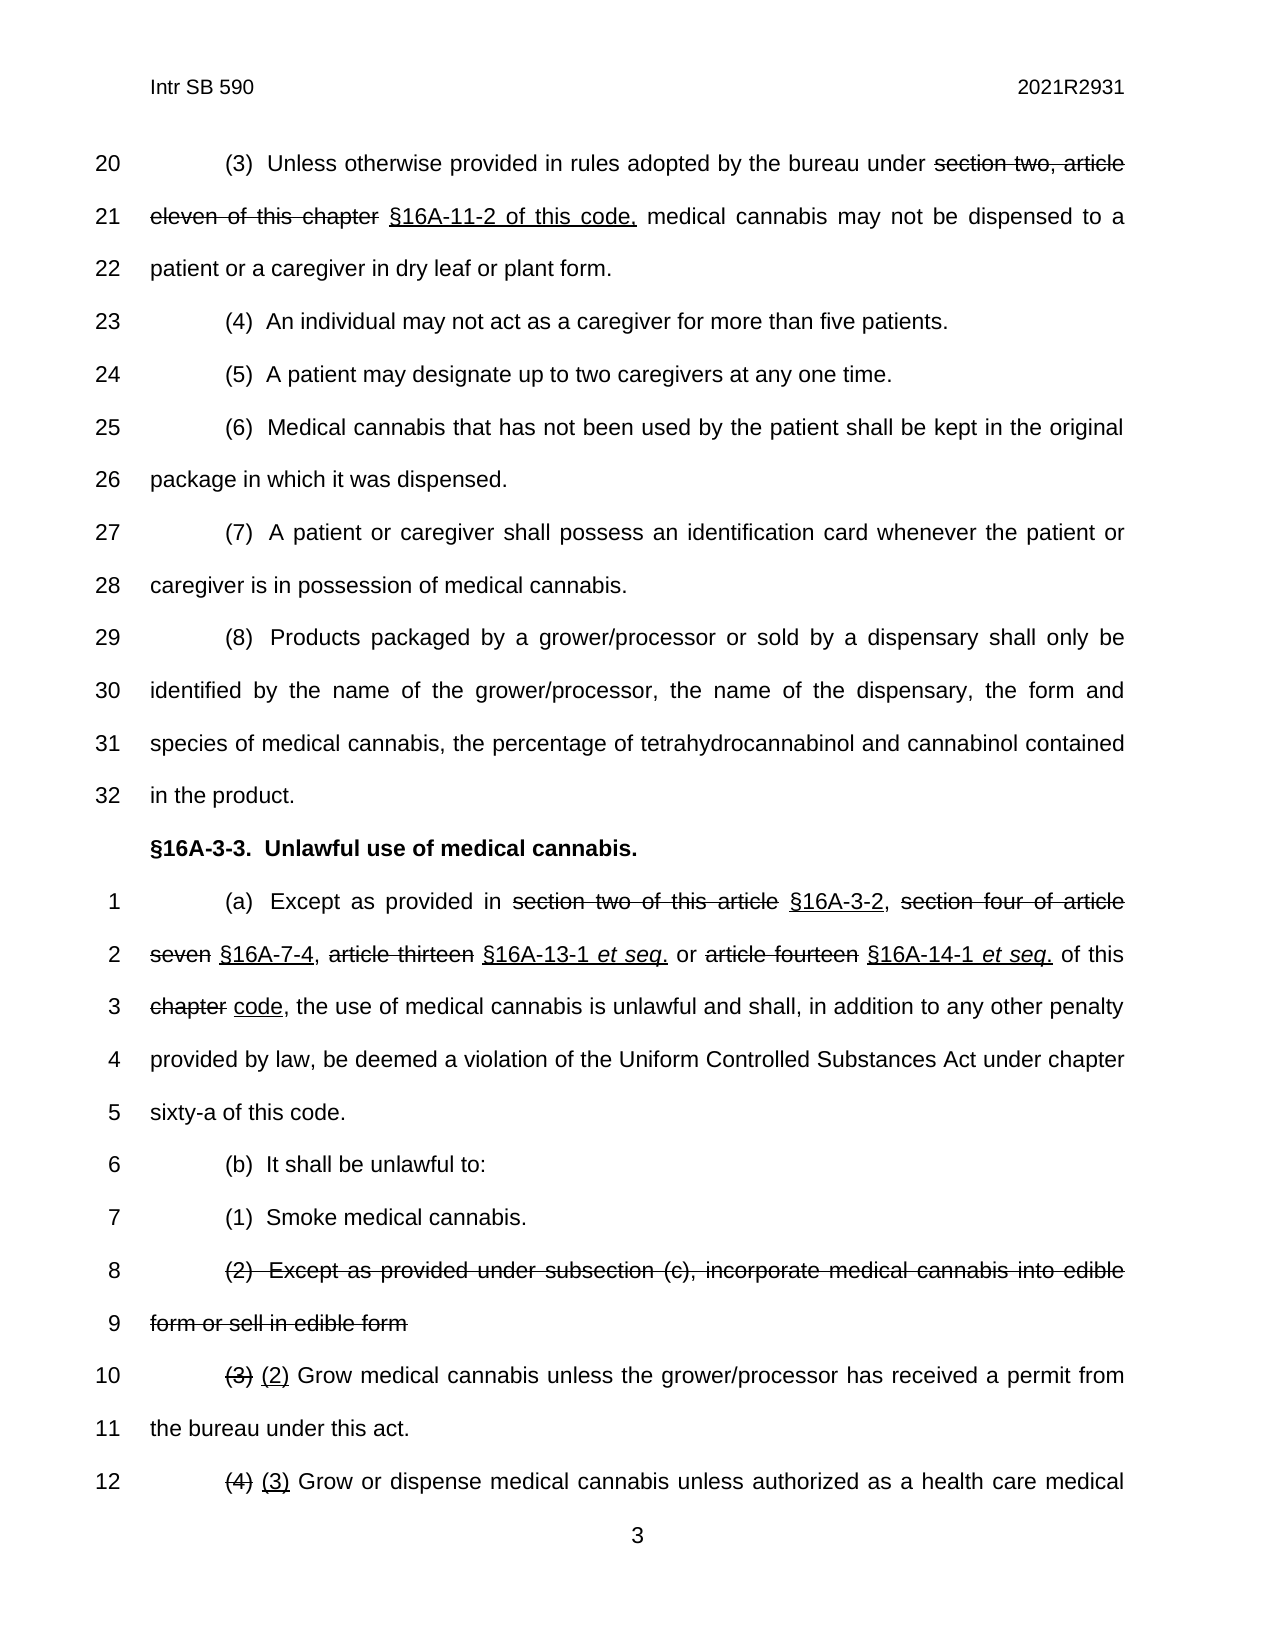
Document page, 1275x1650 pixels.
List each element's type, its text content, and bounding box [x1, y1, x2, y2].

text (1) Smoke medical cannabis. [150, 1204, 1125, 1231]
text (2) Except as provided under subsection (c), incorporate medical cannabis into edible form or sell in edible form [150, 1257, 1125, 1336]
text (5) A patient may designate up to two caregivers at any one time. [150, 361, 1125, 387]
text (6) Medical cannabis that has not been used by the patient shall be kept in the original package in which it was dispensed. [150, 413, 1125, 493]
text (a) Except as provided in section two of this article §16A-3-2, section four of article seven §16A-7-4, article thirteen §16A-13-1 et seq. or article fourteen §16A-14-1 et seq. of this chapter code, the use of medical cannabis is unlawful and shall, in addition to any other penalty provided by law, be deemed a violation of the Uniform Controlled Substances Act under chapter sixty-a of this code. [150, 888, 1125, 1125]
text (8) Products packaged by a grower/processor or sold by a dispensary shall only be identified by the name of the grower/processor, the name of the dispensary, the form and species of medical cannabis, the percentage of tetrahydrocannabinol and cannabinol contained in the product. [150, 624, 1125, 809]
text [150, 1468, 1125, 1494]
text (b) It shall be unlawful to: [150, 1151, 1125, 1178]
text (4) An individual may not act as a caregiver for more than five patients. [150, 308, 1125, 334]
text (3) (2) Grow medical cannabis unless the grower/processor has received a permit from the bureau under this act. [150, 1362, 1125, 1441]
text (3) Unless otherwise provided in rules adopted by the bureau under section two, article eleven of this chapter §16A-11-2 of this code, medical cannabis may not be dispensed to a patient or a caregiver in dry leaf or plant form. [150, 150, 1125, 282]
subtitle §16A-3-3. Unlawful use of medical cannabis. [150, 835, 1125, 862]
text (7) A patient or caregiver shall possess an identification card whenever the patient or caregiver is in possession of medical cannabis. [150, 519, 1125, 598]
